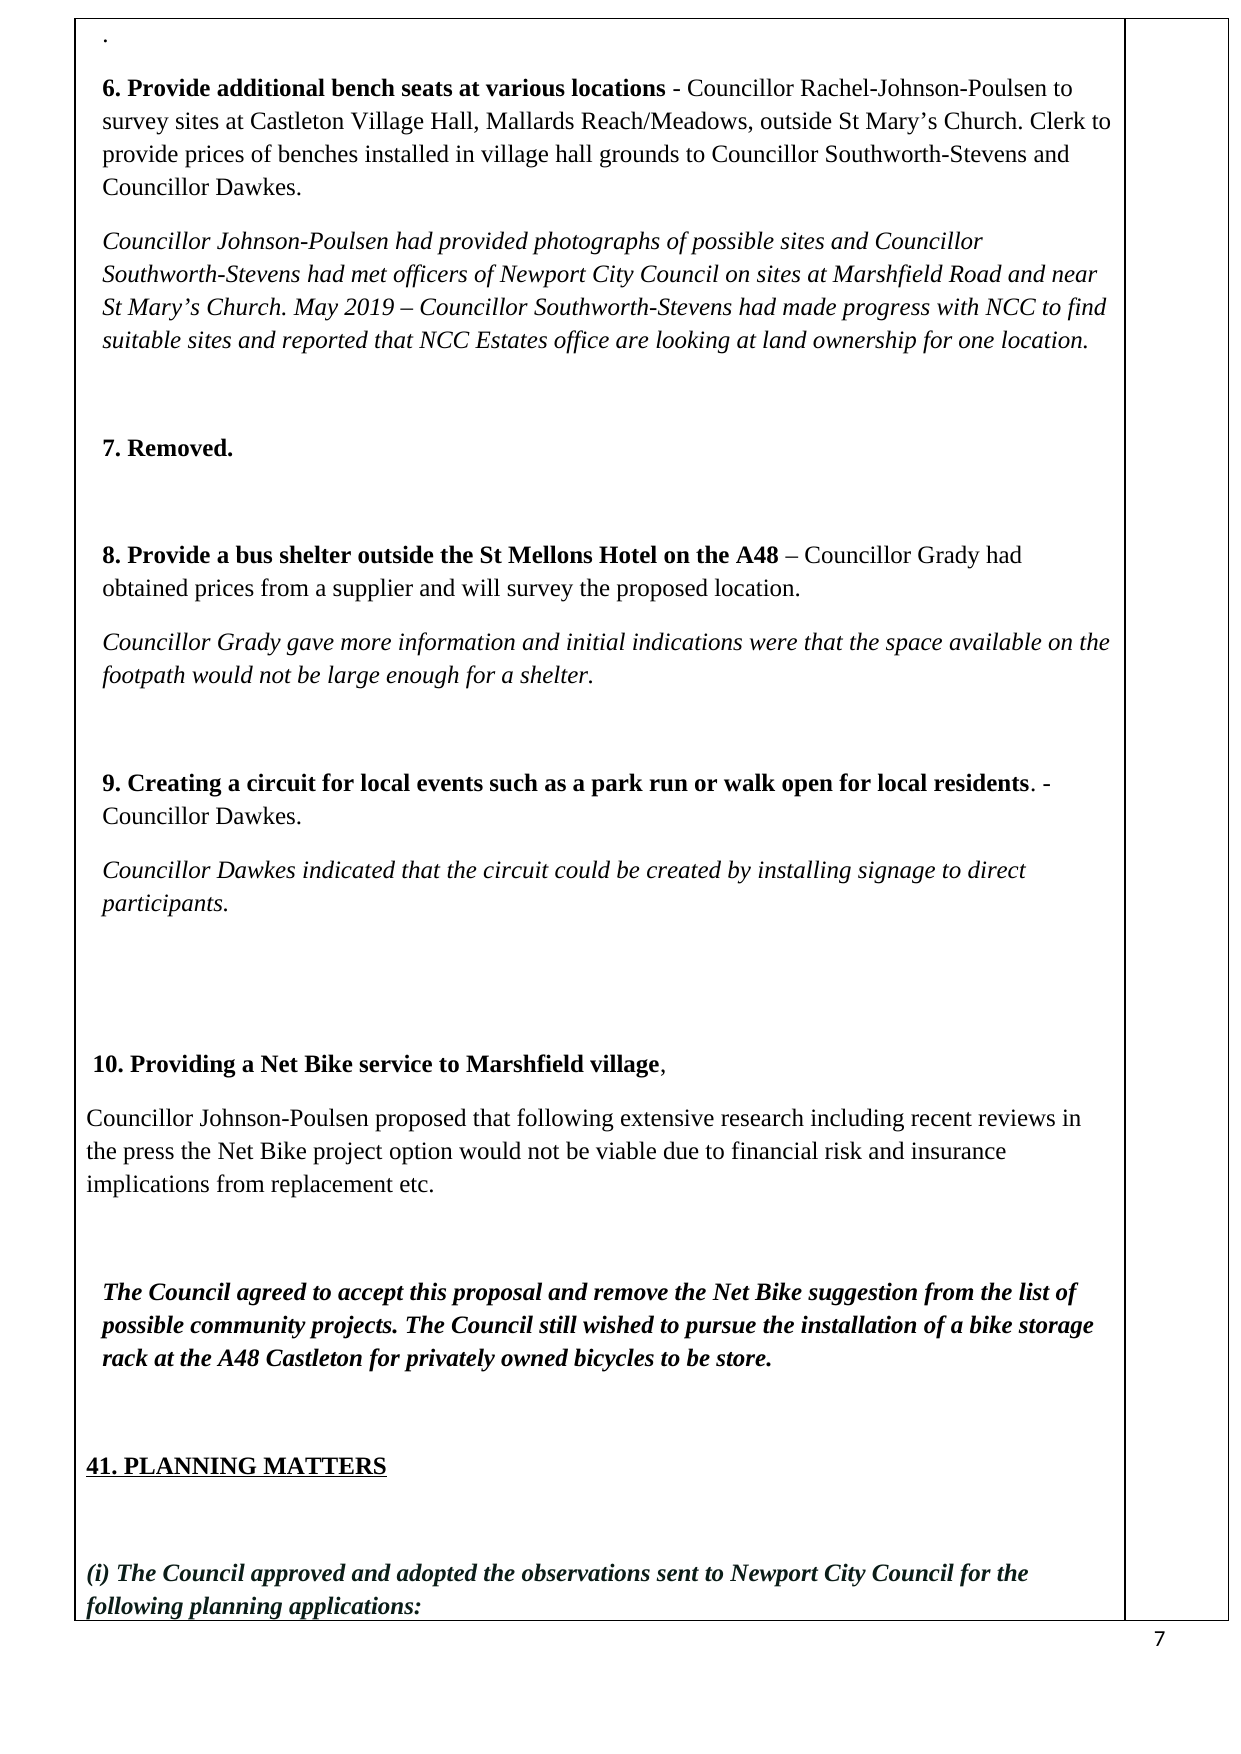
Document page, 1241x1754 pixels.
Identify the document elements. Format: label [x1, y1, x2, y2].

table_header [1126, 19, 1228, 1620]
table_header [76, 19, 1124, 1620]
